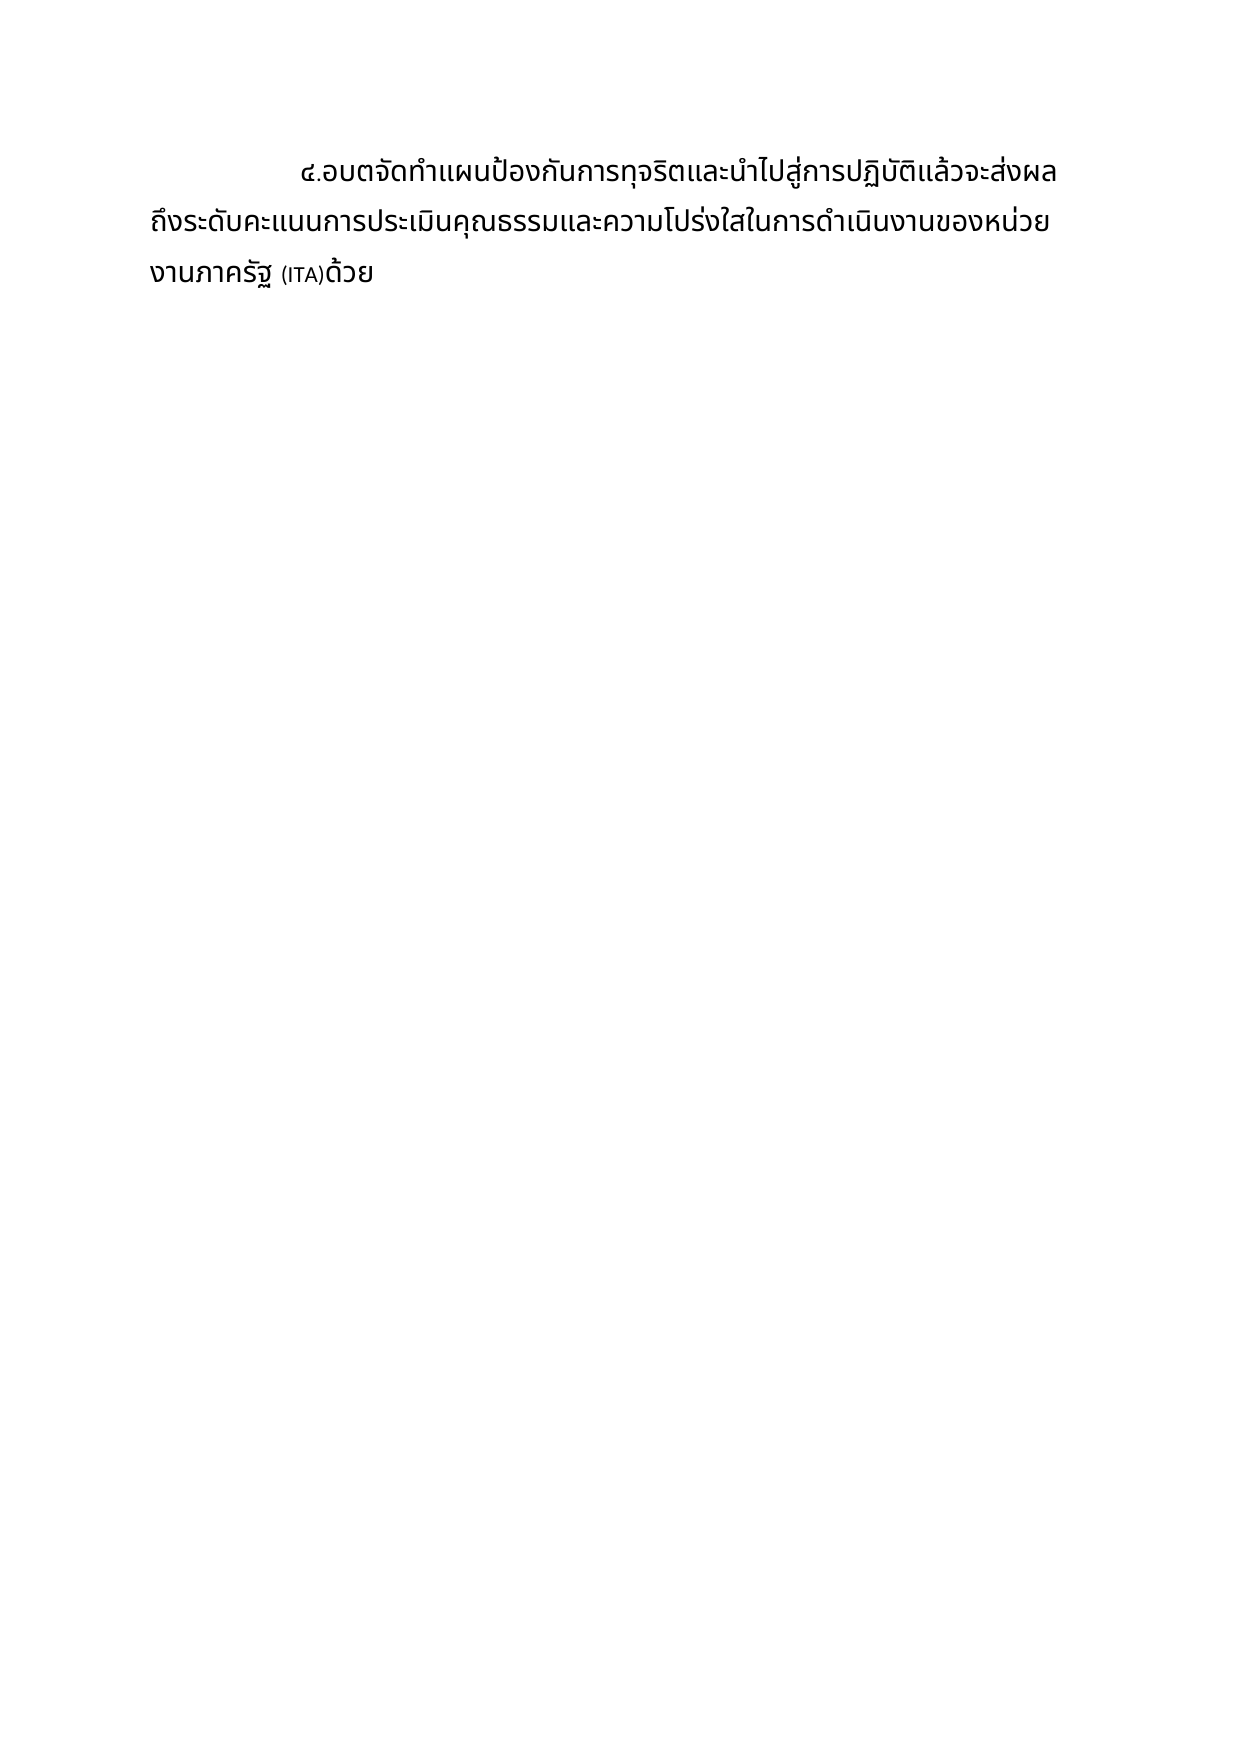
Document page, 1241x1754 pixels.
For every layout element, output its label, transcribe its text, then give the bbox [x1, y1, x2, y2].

text ๔.อบตจัดทำแผนป้องกันการทุจริตและนำไปสู่การปฏิบัติแล้วจะส่งผลถึงระดับคะแนนการประเมินคุณธรรมและความโปร่งใสในการดำเนินงานของหน่วยงานภาครัฐ (ITA)ด้วย [150, 150, 1090, 295]
